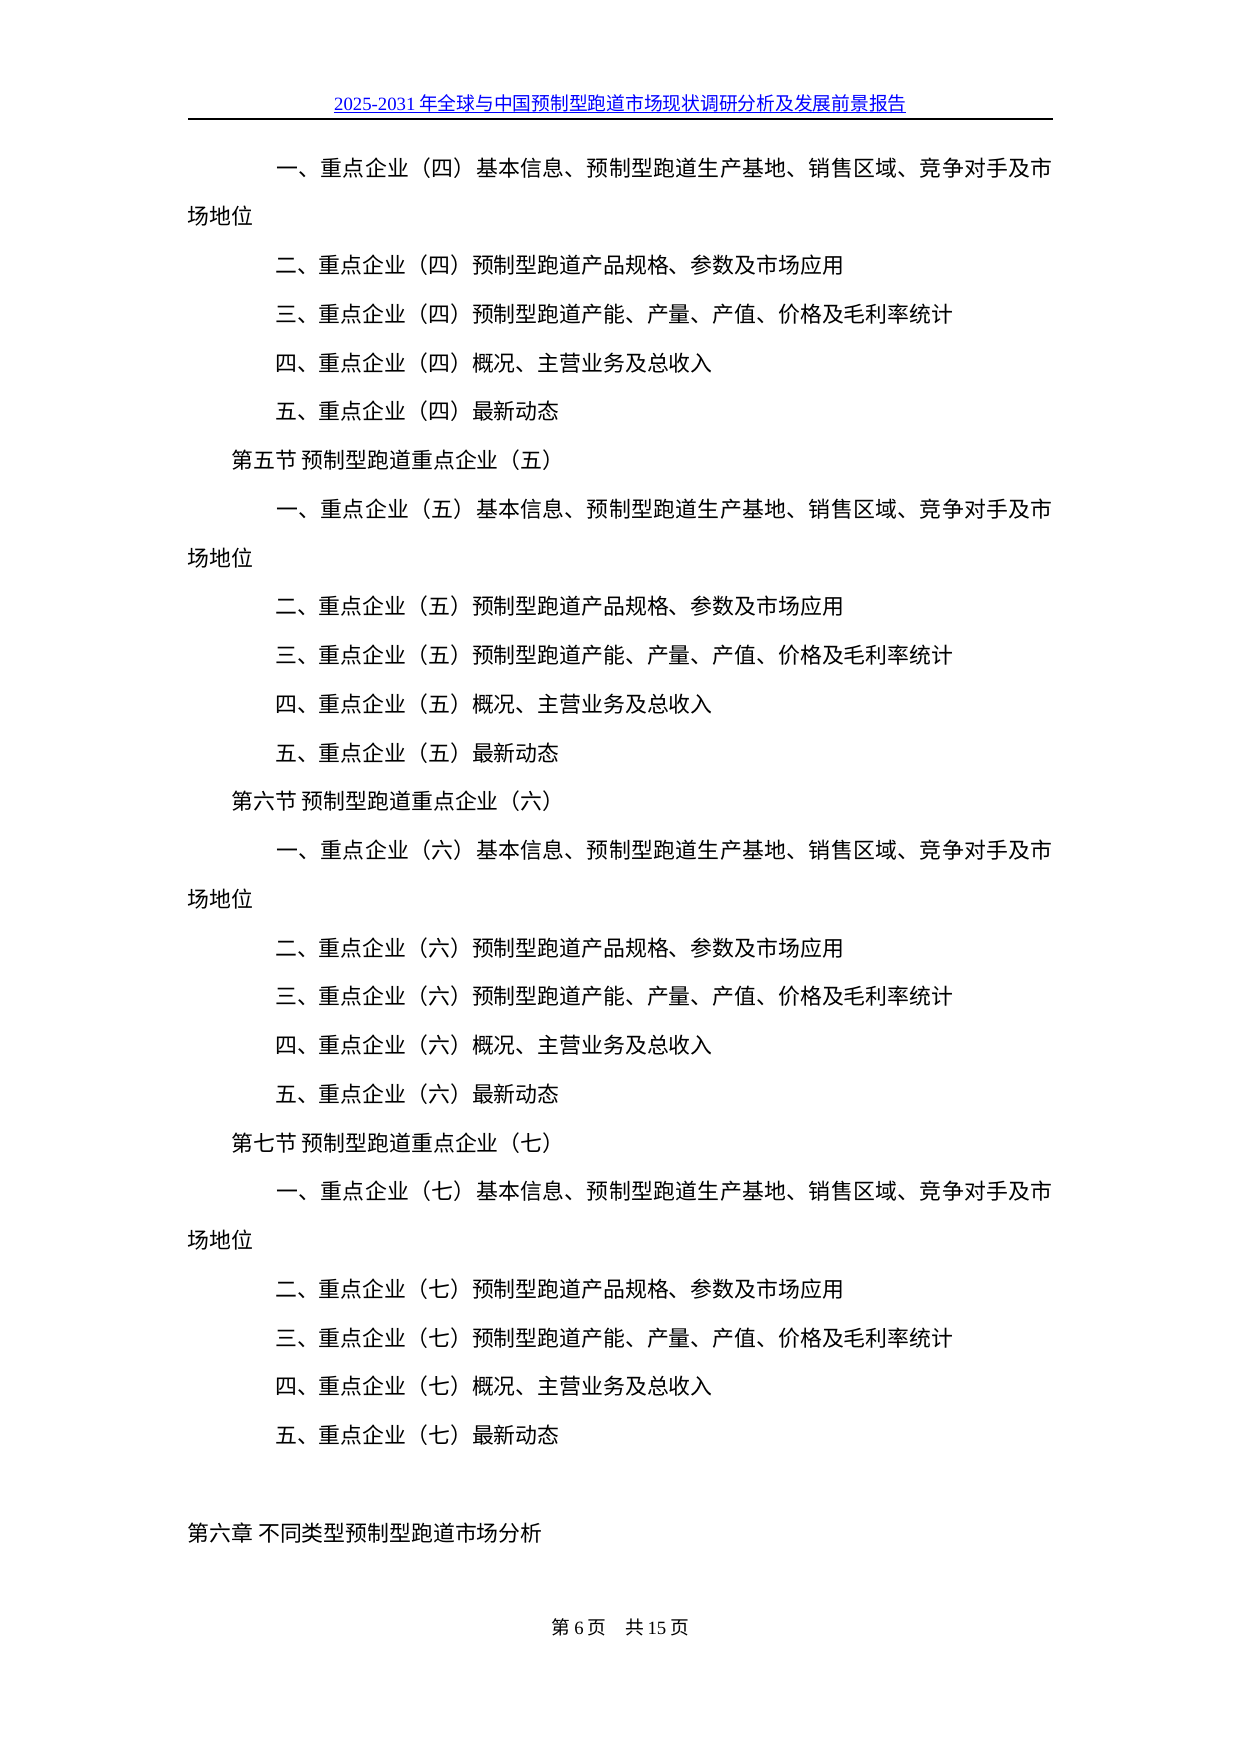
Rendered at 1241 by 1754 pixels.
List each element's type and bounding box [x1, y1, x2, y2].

text [187, 150, 1053, 1548]
